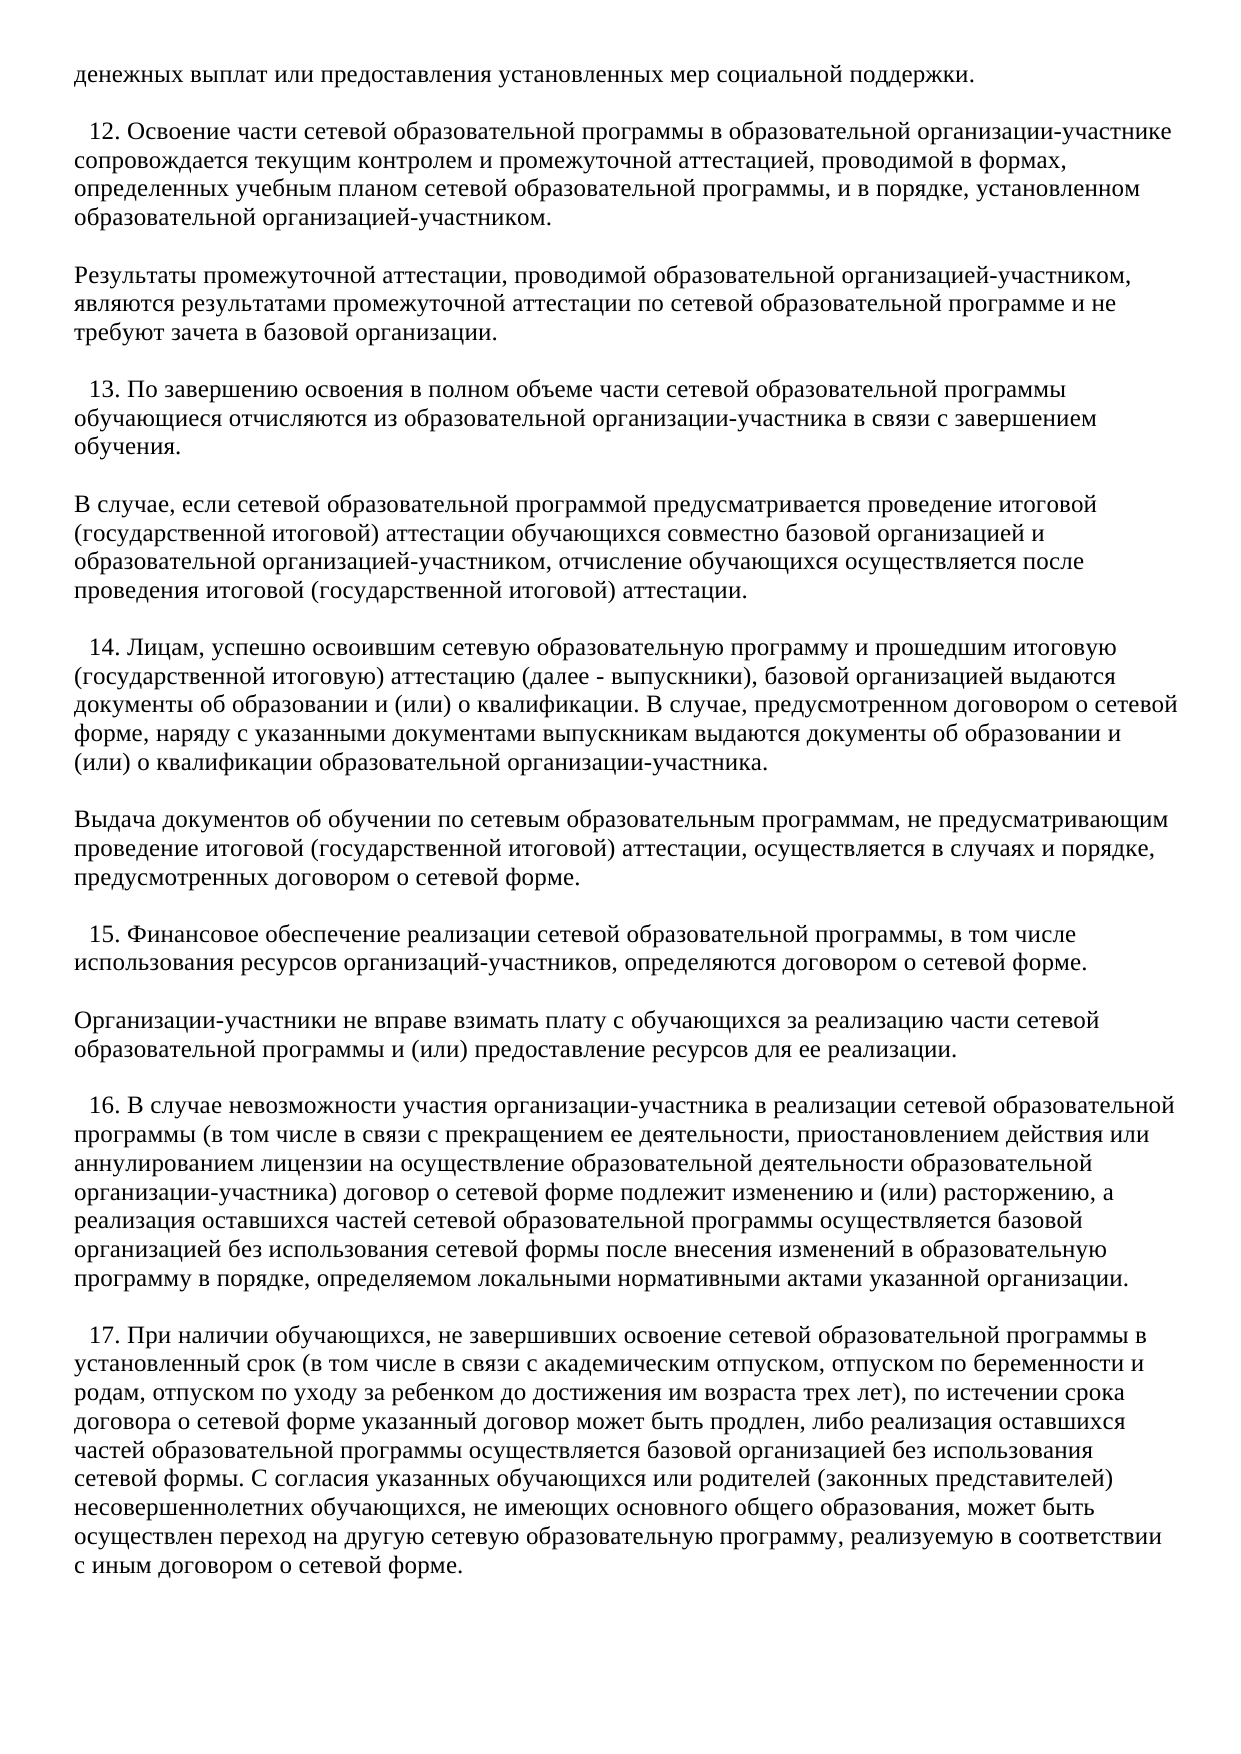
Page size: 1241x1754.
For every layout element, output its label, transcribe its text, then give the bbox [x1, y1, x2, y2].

text 16. В случае невозможности участия организации-участника в реализации сетевой образовательной программы (в том числе в связи с прекращением ее деятельности, приостановлением действия или аннулированием лицензии на осуществление образовательной деятельности образовательной организации-участника) договор о сетевой форме подлежит изменению и (или) расторжению, а реализация оставшихся частей сетевой образовательной программы осуществляется базовой организацией без использования сетевой формы после внесения изменений в образовательную программу в порядке, определяемом локальными нормативными актами указанной организации. [74, 1091, 1181, 1320]
text 13. По завершению освоения в полном объеме части сетевой образовательной программы обучающиеся отчисляются из образовательной организации-участника в связи с завершением обучения. В случае, если сетевой образовательной программой предусматривается проведение итоговой (государственной итоговой) аттестации обучающихся совместно базовой организацией и образовательной организацией-участником, отчисление обучающихся осуществляется после проведения итоговой (государственной итоговой) аттестации. [74, 374, 1181, 632]
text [74, 59, 1181, 116]
text 12. Освоение части сетевой образовательной программы в образовательной организации-участнике сопровождается текущим контролем и промежуточной аттестацией, проводимой в формах, определенных учебным планом сетевой образовательной программы, и в порядке, установленном образовательной организацией-участником. Результаты промежуточной аттестации, проводимой образовательной организацией-участником, являются результатами промежуточной аттестации по сетевой образовательной программе и не требуют зачета в базовой организации. [74, 116, 1181, 374]
text 17. При наличии обучающихся, не завершивших освоение сетевой образовательной программы в установленный срок (в том числе в связи с академическим отпуском, отпуском по беременности и родам, отпуском по уходу за ребенком до достижения им возраста трех лет), по истечении срока договора о сетевой форме указанный договор может быть продлен, либо реализация оставшихся частей образовательной программы осуществляется базовой организацией без использования сетевой формы. С согласия указанных обучающихся или родителей (законных представителей) несовершеннолетних обучающихся, не имеющих основного общего образования, может быть осуществлен переход на другую сетевую образовательную программу, реализуемую в соответствии с иным договором о сетевой форме. [74, 1320, 1181, 1578]
text 14. Лицам, успешно освоившим сетевую образовательную программу и прошедшим итоговую (государственной итоговую) аттестацию (далее - выпускники), базовой организацией выдаются документы об образовании и (или) о квалификации. В случае, предусмотренном договором о сетевой форме, наряду с указанными документами выпускникам выдаются документы об образовании и (или) о квалификации образовательной организации-участника. Выдача документов об обучении по сетевым образовательным программам, не предусматривающим проведение итоговой (государственной итоговой) аттестации, осуществляется в случаях и порядке, предусмотренных договором о сетевой форме. [74, 632, 1181, 919]
text 15. Финансовое обеспечение реализации сетевой образовательной программы, в том числе использования ресурсов организаций-участников, определяются договором о сетевой форме. Организации-участники не вправе взимать плату с обучающихся за реализацию части сетевой образовательной программы и (или) предоставление ресурсов для ее реализации. [74, 919, 1181, 1091]
